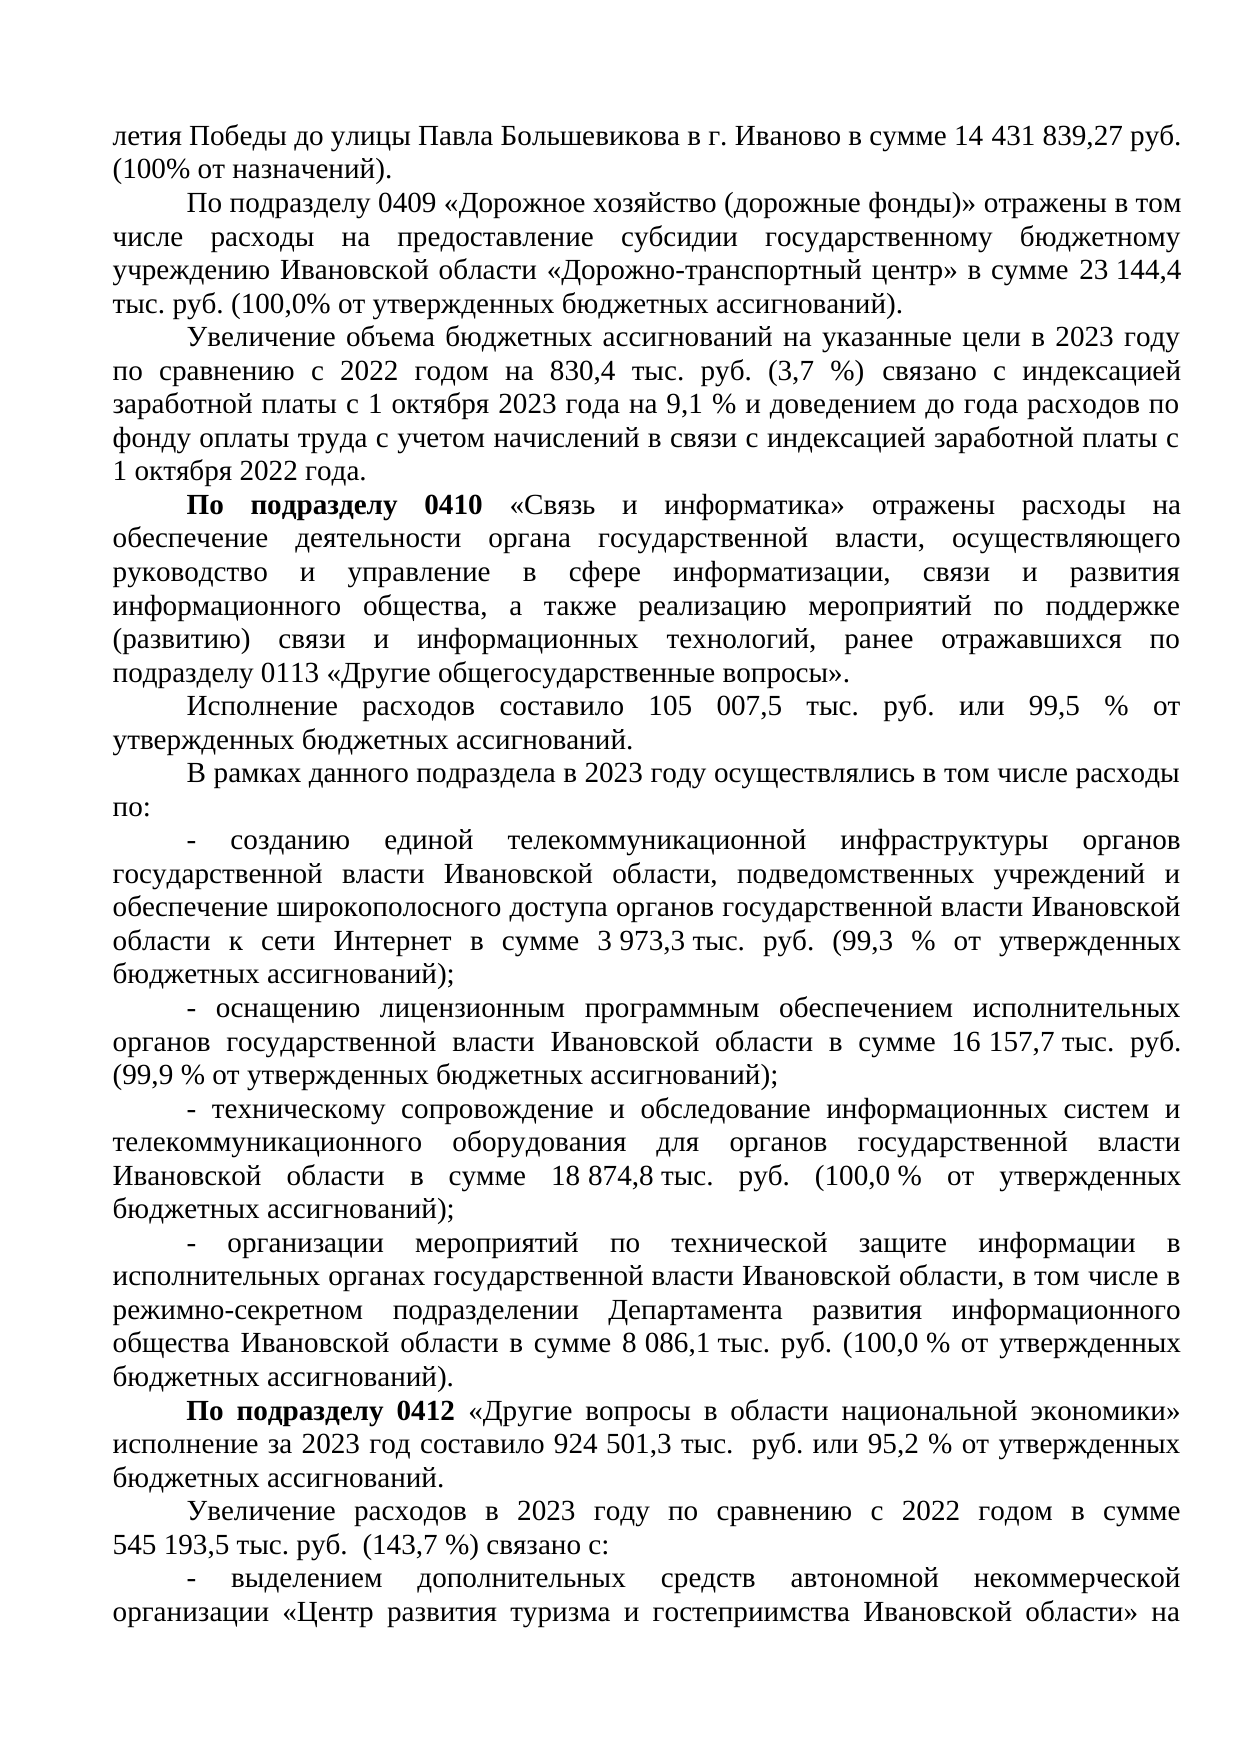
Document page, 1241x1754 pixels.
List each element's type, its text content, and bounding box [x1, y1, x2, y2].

text По подразделу 0412 «Другие вопросы в области национальной экономики» исполнение за 2023 год составило 924 501,3 тыс. руб. или 95,2 % от утвержденных бюджетных ассигнований. [112, 1393, 1181, 1493]
text Увеличение расходов в 2023 году по сравнению с 2022 годом в сумме 545 193,5 тыс. руб. (143,7 %) связано с: [112, 1493, 1181, 1560]
text По подразделу 0409 «Дорожное хозяйство (дорожные фонды)» отражены в том числе расходы на предоставление субсидии государственному бюджетному учреждению Ивановской области «Дорожно-транспортный центр» в сумме 23 144,4 тыс. руб. (100,0% от утвержденных бюджетных ассигнований). [112, 185, 1181, 319]
text - организации мероприятий по технической защите информации в исполнительных органах государственной власти Ивановской области, в том числе в режимно-секретном подразделении Департамента развития информационного общества Ивановской области в сумме 8 086,1 тыс. руб. (100,0 % от утвержденных бюджетных ассигнований). [112, 1225, 1181, 1393]
text Исполнение расходов составило 105 007,5 тыс. руб. или 99,5 % от утвержденных бюджетных ассигнований. [112, 688, 1181, 755]
text - оснащению лицензионным программным обеспечением исполнительных органов государственной власти Ивановской области в сумме 16 157,7 тыс. руб. (99,9 % от утвержденных бюджетных ассигнований); [112, 990, 1181, 1091]
text - созданию единой телекоммуникационной инфраструктуры органов государственной власти Ивановской области, подведомственных учреждений и обеспечение широкополосного доступа органов государственной власти Ивановской области к сети Интернет в сумме 3 973,3 тыс. руб. (99,3 % от утвержденных бюджетных ассигнований); [112, 822, 1181, 990]
text Увеличение объема бюджетных ассигнований на указанные цели в 2023 году по сравнению с 2022 годом на 830,4 тыс. руб. (3,7 %) связано с индексацией заработной платы с 1 октября 2023 года на 9,1 % и доведением до года расходов по фонду оплаты труда с учетом начислений в связи с индексацией заработной платы с 1 октября 2022 года. [112, 319, 1181, 487]
text По подразделу 0410 «Связь и информатика» отражены расходы на обеспечение деятельности органа государственной власти, осуществляющего руководство и управление в сфере информатизации, связи и развития информационного общества, а также реализацию мероприятий по поддержке (развитию) связи и информационных технологий, ранее отражавшихся по подразделу 0113 «Другие общегосударственные вопросы». [112, 487, 1181, 688]
text - техническому сопровождение и обследование информационных систем и телекоммуникационного оборудования для органов государственной власти Ивановской области в сумме 18 874,8 тыс. руб. (100,0 % от утвержденных бюджетных ассигнований); [112, 1091, 1181, 1225]
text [112, 1560, 1181, 1627]
text В рамках данного подраздела в 2023 году осуществлялись в том числе расходы по: [112, 755, 1181, 822]
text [112, 118, 1181, 185]
